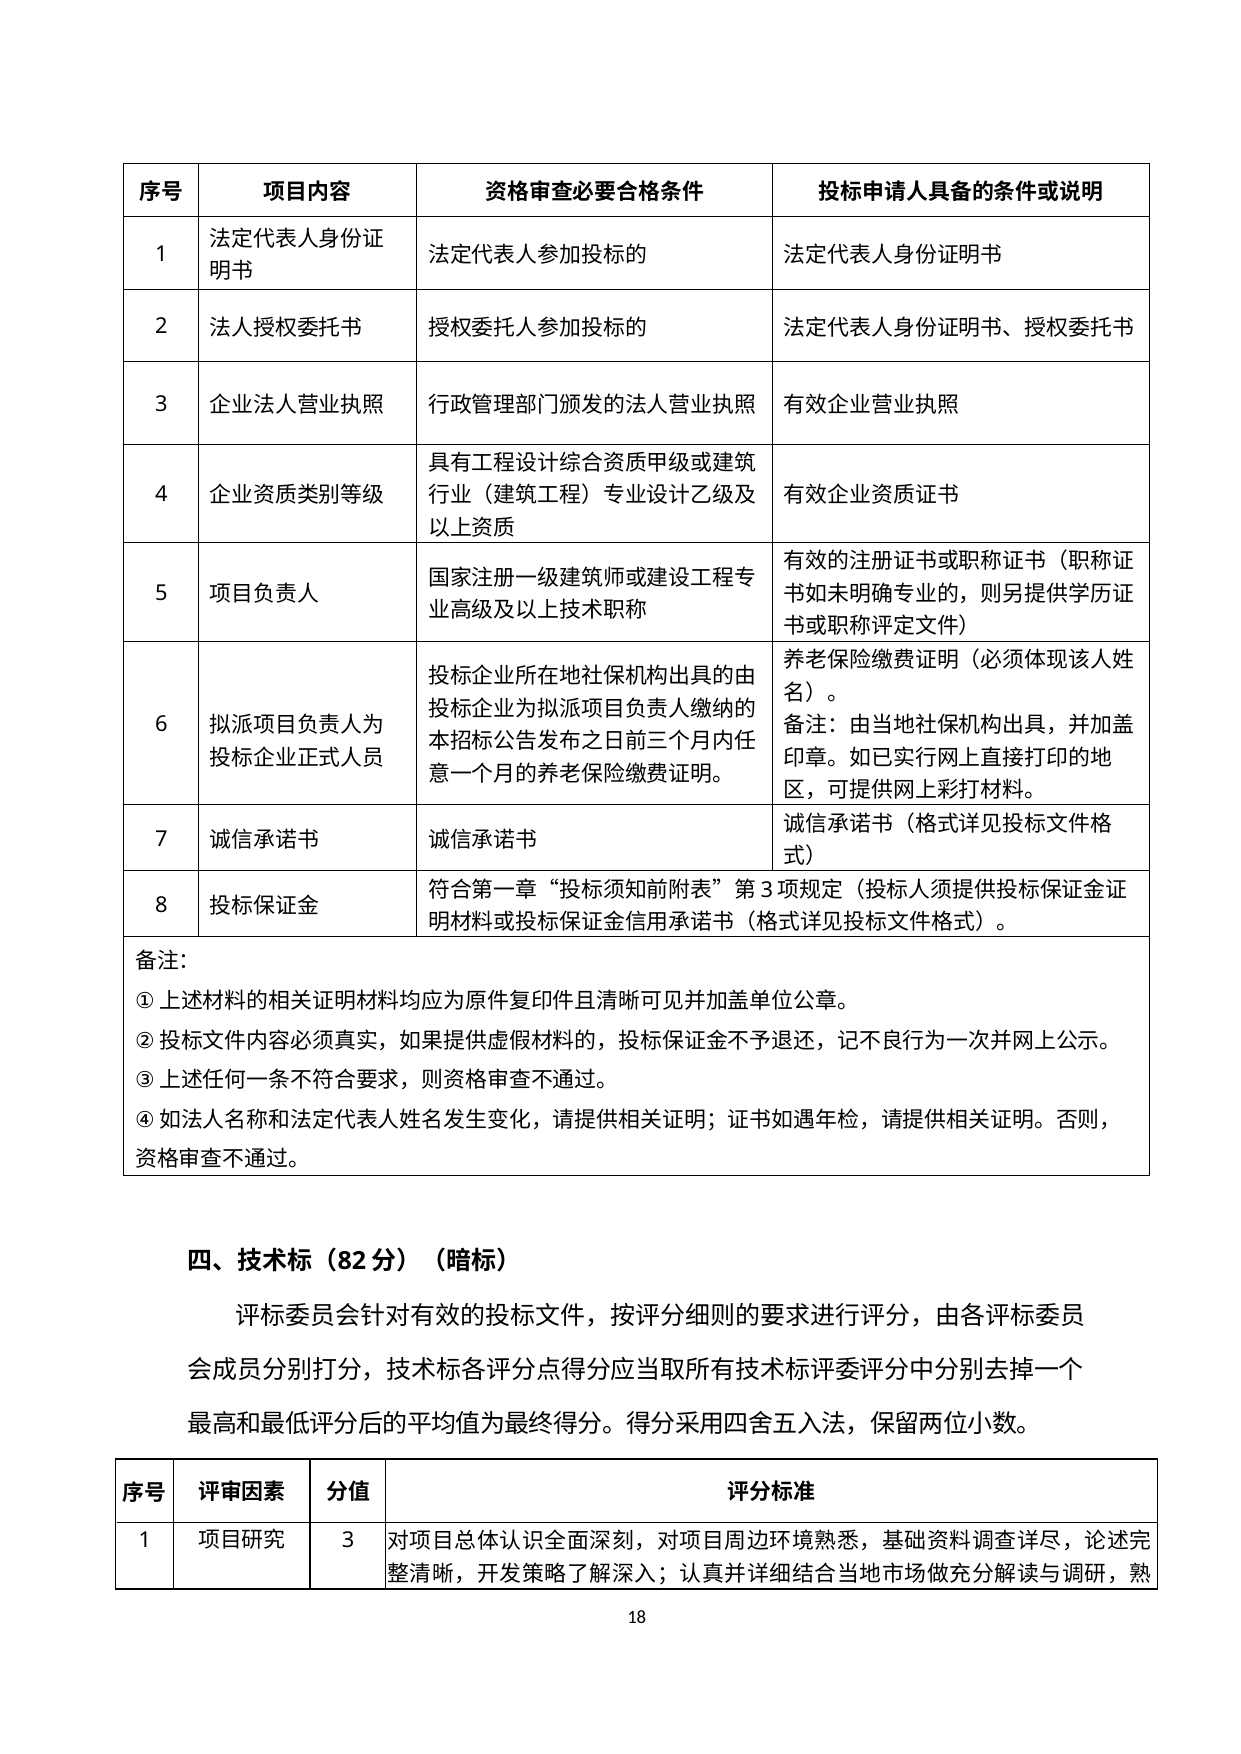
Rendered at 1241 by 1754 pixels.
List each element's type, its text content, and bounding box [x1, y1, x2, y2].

table_header 分值 [311, 1460, 385, 1521]
table_cell 行政管理部门颁发的法人营业执照 [417, 362, 772, 443]
table_cell 有效企业营业执照 [773, 362, 1149, 443]
table_header 评分标准 [386, 1460, 1157, 1521]
table_cell 企业法人营业执照 [199, 362, 416, 443]
table_cell 养老保险缴费证明（必须体现该人姓名）。 备注：由当地社保机构出具，并加盖印章。如已实行网上直接打印的地区，可提供网上彩打材料。 [773, 642, 1149, 804]
table_cell 具有工程设计综合资质甲级或建筑行业（建筑工程）专业设计乙级及以上资质 [417, 445, 772, 542]
table_header 投标申请人具备的条件或说明 [773, 164, 1149, 216]
table_header 资格审查必要合格条件 [417, 164, 772, 216]
table_cell 授权委托人参加投标的 [417, 290, 772, 361]
table_header 评审因素 [174, 1460, 309, 1521]
table_cell 7 [124, 805, 198, 870]
table_cell 诚信承诺书 [199, 805, 416, 870]
text 四、技术标（82分）（暗标） [187, 1241, 1085, 1277]
table_cell 诚信承诺书（格式详见投标文件格式） [773, 805, 1149, 870]
table_cell 企业资质类别等级 [199, 445, 416, 542]
table_header 项目内容 [199, 164, 416, 216]
table_cell 投标保证金 [199, 871, 416, 936]
table_cell 法定代表人参加投标的 [417, 217, 772, 289]
table_cell 法定代表人身份证明书、授权委托书 [773, 290, 1149, 361]
table_cell 8 [124, 871, 198, 936]
table_cell 3 [124, 362, 198, 443]
table_cell 拟派项目负责人为投标企业正式人员 [199, 642, 416, 804]
table_cell 有效企业资质证书 [773, 445, 1149, 542]
table_cell 投标企业所在地社保机构出具的由投标企业为拟派项目负责人缴纳的本招标公告发布之日前三个月内任意一个月的养老保险缴费证明。 [417, 642, 772, 804]
table_cell 1 [116, 1523, 173, 1588]
table_header 序号 [124, 164, 198, 216]
table_cell 5 [124, 543, 198, 641]
table_cell 项目研究 [174, 1523, 309, 1588]
table_cell 1 [124, 217, 198, 289]
table_cell 诚信承诺书 [417, 805, 772, 870]
table_cell 项目负责人 [199, 543, 416, 641]
text 评标委员会针对有效的投标文件，按评分细则的要求进行评分，由各评标委员会成员分别打分，技术标各评分点得分应当取所有技术标评委评分中分别去掉一个最高和最低评分后的平均值为最终得分。得分采用四舍五入法，保留两位小数。 [187, 1295, 1085, 1440]
table_cell 3 [311, 1523, 385, 1588]
table_cell 法人授权委托书 [199, 290, 416, 361]
table_cell 法定代表人身份证明书 [199, 217, 416, 289]
table_cell 国家注册一级建筑师或建设工程专业高级及以上技术职称 [417, 543, 772, 641]
table_header 序号 [116, 1460, 173, 1521]
table_cell 备注： ①上述材料的相关证明材料均应为原件复印件且清晰可见并加盖单位公章。 ②投标文件内容必须真实，如果提供虚假材料的，投标保证金不予退还，记不良行为一次并网上公示。 ③上述任何一条不符合要求，则资格审查不通过。 ④如法人名称和法定代表人姓名发生变化，请提供相关证明；证书如遇年检，请提供相关证明。否则，资格审查不通过。 [124, 937, 1149, 1175]
table_cell 4 [124, 445, 198, 542]
table_cell 法定代表人身份证明书 [773, 217, 1149, 289]
table_cell 6 [124, 642, 198, 804]
table_cell 2 [124, 290, 198, 361]
table_cell 符合第一章“投标须知前附表”第3项规定（投标人须提供投标保证金证明材料或投标保证金信用承诺书（格式详见投标文件格式）。 [417, 871, 1149, 936]
table_cell 有效的注册证书或职称证书（职称证书如未明确专业的，则另提供学历证书或职称评定文件） [773, 543, 1149, 641]
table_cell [386, 1523, 1157, 1588]
